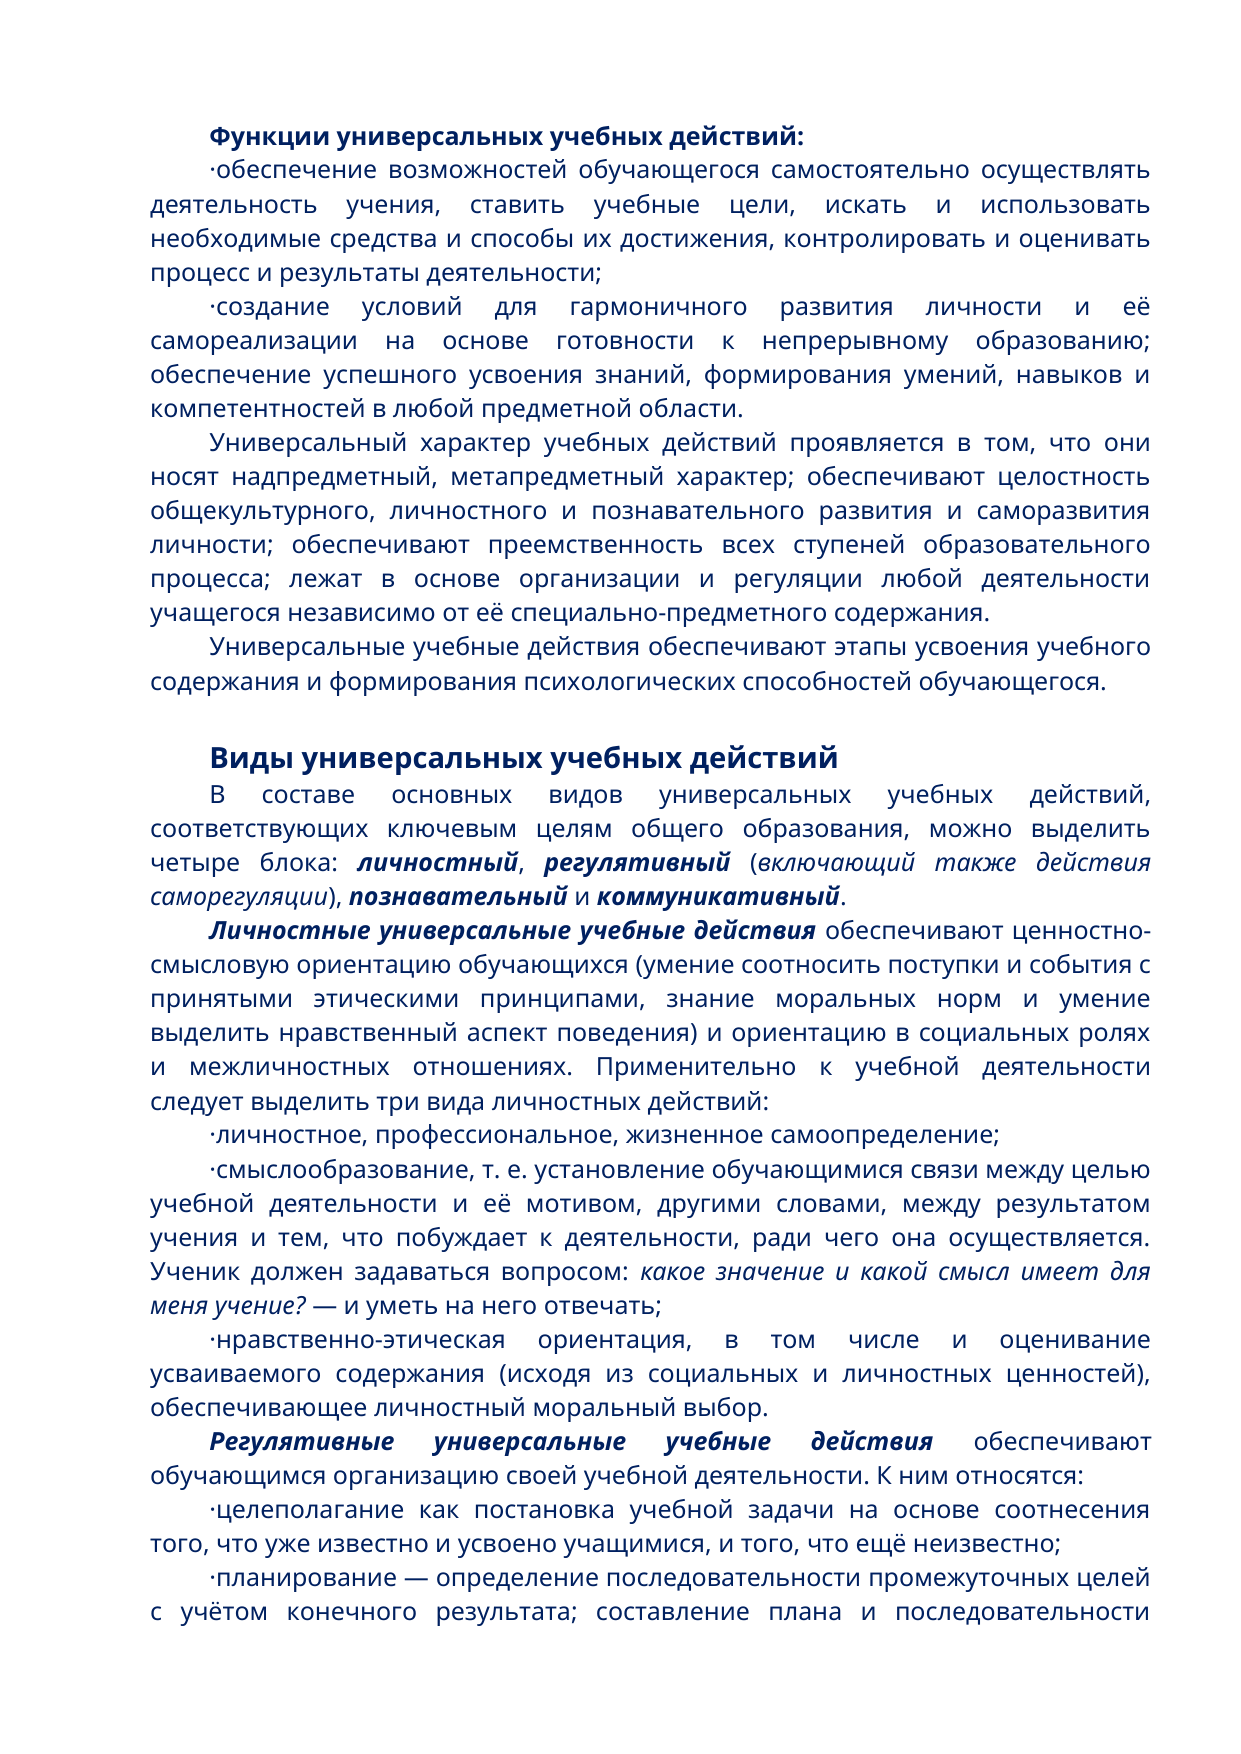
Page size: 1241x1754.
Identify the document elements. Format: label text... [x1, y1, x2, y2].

text В составе основных видов универсальных учебных действий, соответствующих ключевым целям общего образования, можно выделить четыре блока: личностный, регулятивный (включающий также действия саморегуляции), познавательный и коммуникативный. [150, 777, 1152, 913]
text Функции универсальных учебных действий: [150, 118, 1152, 152]
text ·создание условий для гармоничного развития личности и её самореализации на основе готовности к непрерывному образованию; обеспечение успешного усвоения знаний, формирования умений, навыков и компетентностей в любой предметной области. [150, 288, 1152, 425]
text ·обеспечение возможностей обучающегося самостоятельно осуществлять деятельность учения, ставить учебные цели, искать и использовать необходимые средства и способы их достижения, контролировать и оценивать процесс и результаты деятельности; [150, 152, 1152, 288]
text Универсальный характер учебных действий проявляется в том, что они носят надпредметный, метапредметный характер; обеспечивают целостность общекультурного, личностного и познавательного развития и саморазвития личности; обеспечивают преемственность всех ступеней образовательного процесса; лежат в основе организации и регуляции любой деятельности учащегося независимо от её специально-предметного содержания. [150, 425, 1152, 629]
text ·целеполагание как постановка учебной задачи на основе соотнесения того, что уже известно и усвоено учащимися, и того, что ещё неизвестно; [150, 1492, 1152, 1560]
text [150, 1560, 1152, 1628]
text Личностные универсальные учебные действия обеспечивают ценностно-смысловую ориентацию обучающихся (умение соотносить поступки и события с принятыми этическими принципами, знание моральных норм и умение выделить нравственный аспект поведения) и ориентацию в социальных ролях и межличностных отношениях. Применительно к учебной деятельности следует выделить три вида личностных действий: [150, 913, 1152, 1117]
text Универсальные учебные действия обеспечивают этапы усвоения учебного содержания и формирования психологических способностей обучающегося. [150, 629, 1152, 697]
text ·личностное, профессиональное, жизненное самоопределение; [150, 1117, 1152, 1151]
text Виды универсальных учебных действий [150, 737, 1152, 777]
text ·нравственно-этическая ориентация, в том числе и оценивание усваиваемого содержания (исходя из социальных и личностных ценностей), обеспечивающее личностный моральный выбор. [150, 1322, 1152, 1424]
text Регулятивные универсальные учебные действия обеспечивают обучающимся организацию своей учебной деятельности. К ним относятся: [150, 1424, 1152, 1492]
text ·смыслообразование, т. е. установление обучающимися связи между целью учебной деятельности и её мотивом, другими словами, между результатом учения и тем, что побуждает к деятельности, ради чего она осуществляется. Ученик должен задаваться вопросом: какое значение и какой смысл имеет для меня учение? — и уметь на него отвечать; [150, 1151, 1152, 1322]
